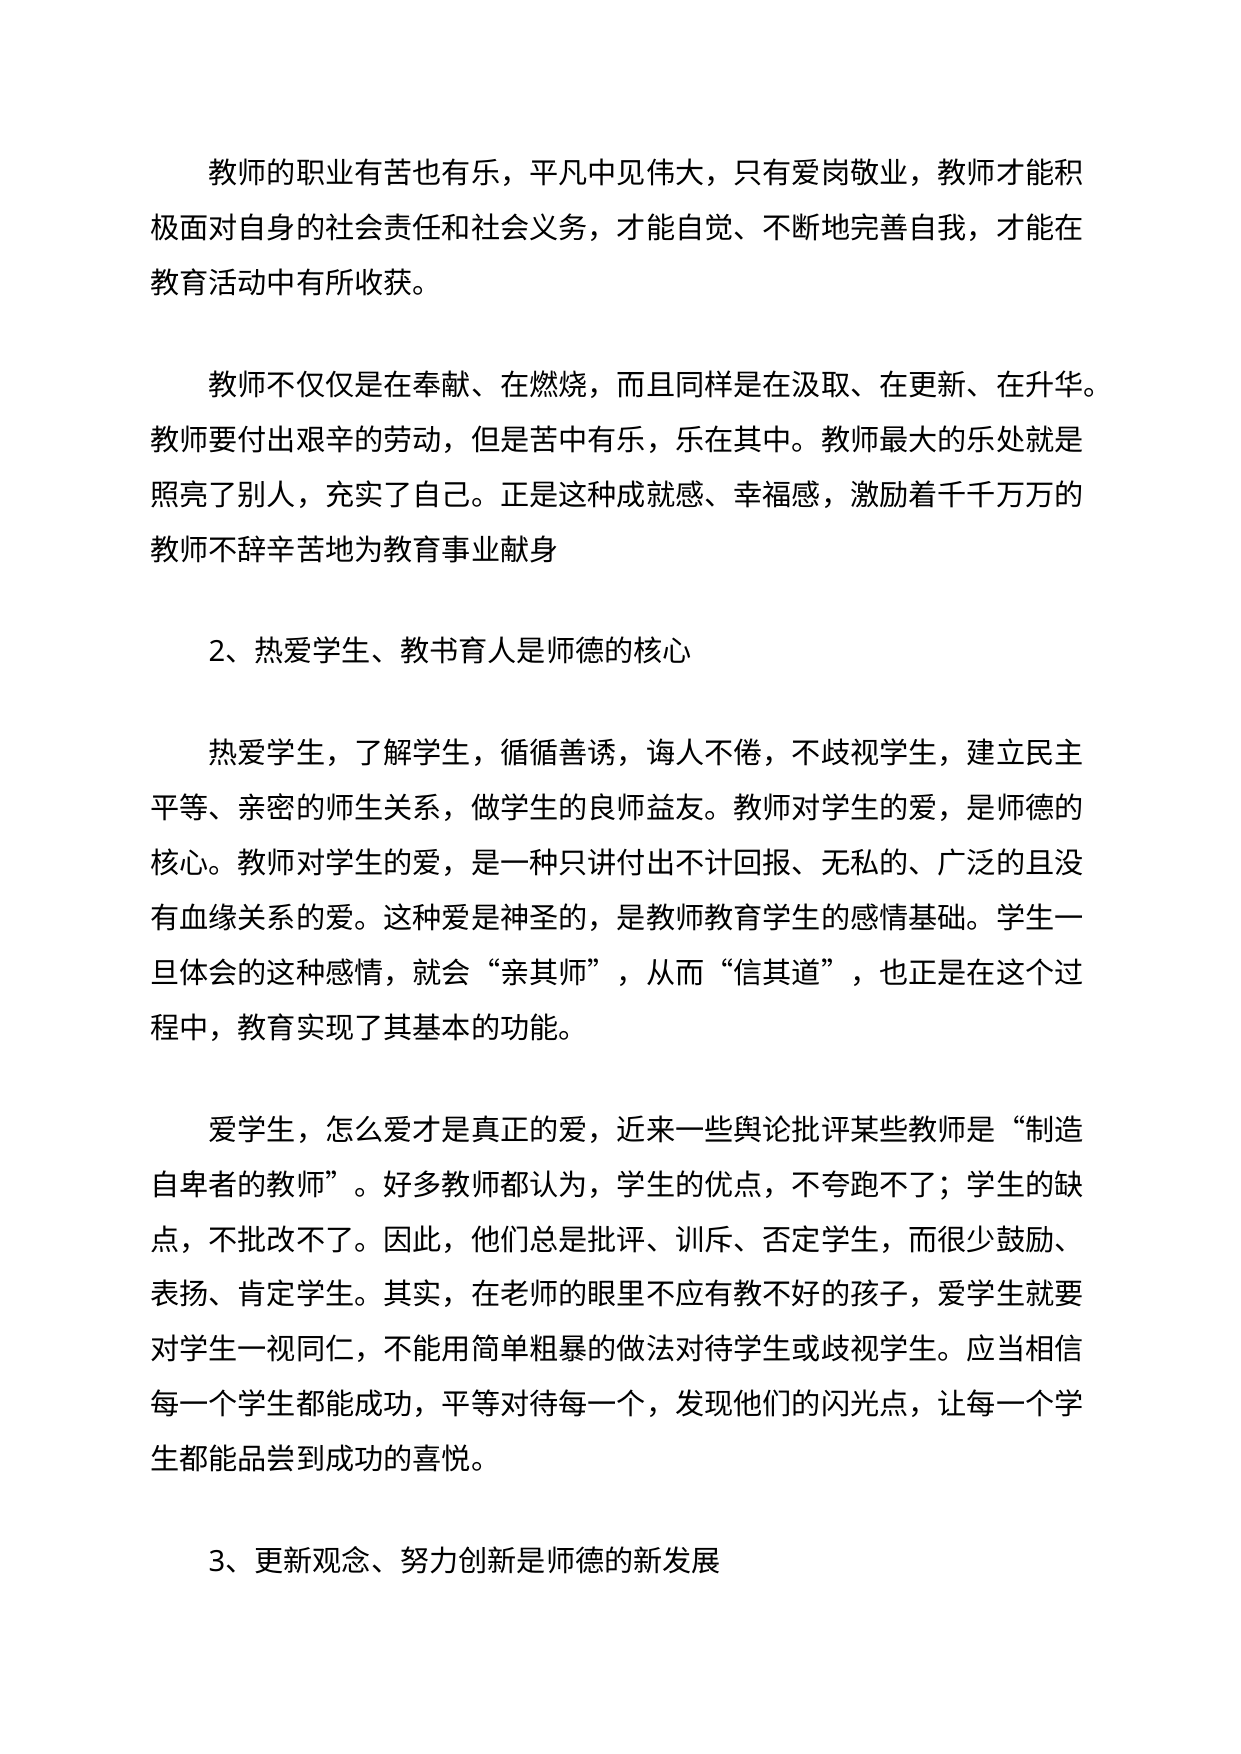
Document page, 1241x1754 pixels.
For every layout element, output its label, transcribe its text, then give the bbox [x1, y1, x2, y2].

text 爱学生，怎么爱才是真正的爱，近来一些舆论批评某些教师是“制造自卑者的教师”。好多教师都认为，学生的优点，不夸跑不了；学生的缺点，不批改不了。因此，他们总是批评、训斥、否定学生，而很少鼓励、表扬、肯定学生。其实，在老师的眼里不应有教不好的孩子，爱学生就要对学生一视同仁，不能用简单粗暴的做法对待学生或歧视学生。应当相信每一个学生都能成功，平等对待每一个，发现他们的闪光点，让每一个学生都能品尝到成功的喜悦。 [150, 1106, 1090, 1478]
text 2、热爱学生、教书育人是师德的核心 [150, 628, 1090, 670]
text 教师的职业有苦也有乐，平凡中见伟大，只有爱岗敬业，教师才能积极面对自身的社会责任和社会义务，才能自觉、不断地完善自我，才能在教育活动中有所收获。 [150, 150, 1090, 302]
text 教师不仅仅是在奉献、在燃烧，而且同样是在汲取、在更新、在升华。教师要付出艰辛的劳动，但是苦中有乐，乐在其中。教师最大的乐处就是照亮了别人，充实了自己。正是这种成就感、幸福感，激励着千千万万的教师不辞辛苦地为教育事业献身 [150, 362, 1090, 568]
text 3、更新观念、努力创新是师德的新发展 [150, 1537, 1090, 1580]
text 热爱学生，了解学生，循循善诱，诲人不倦，不歧视学生，建立民主平等、亲密的师生关系，做学生的良师益友。教师对学生的爱，是师德的核心。教师对学生的爱，是一种只讲付出不计回报、无私的、广泛的且没有血缘关系的爱。这种爱是神圣的，是教师教育学生的感情基础。学生一旦体会的这种感情，就会“亲其师”，从而“信其道”，也正是在这个过程中，教育实现了其基本的功能。 [150, 730, 1090, 1047]
